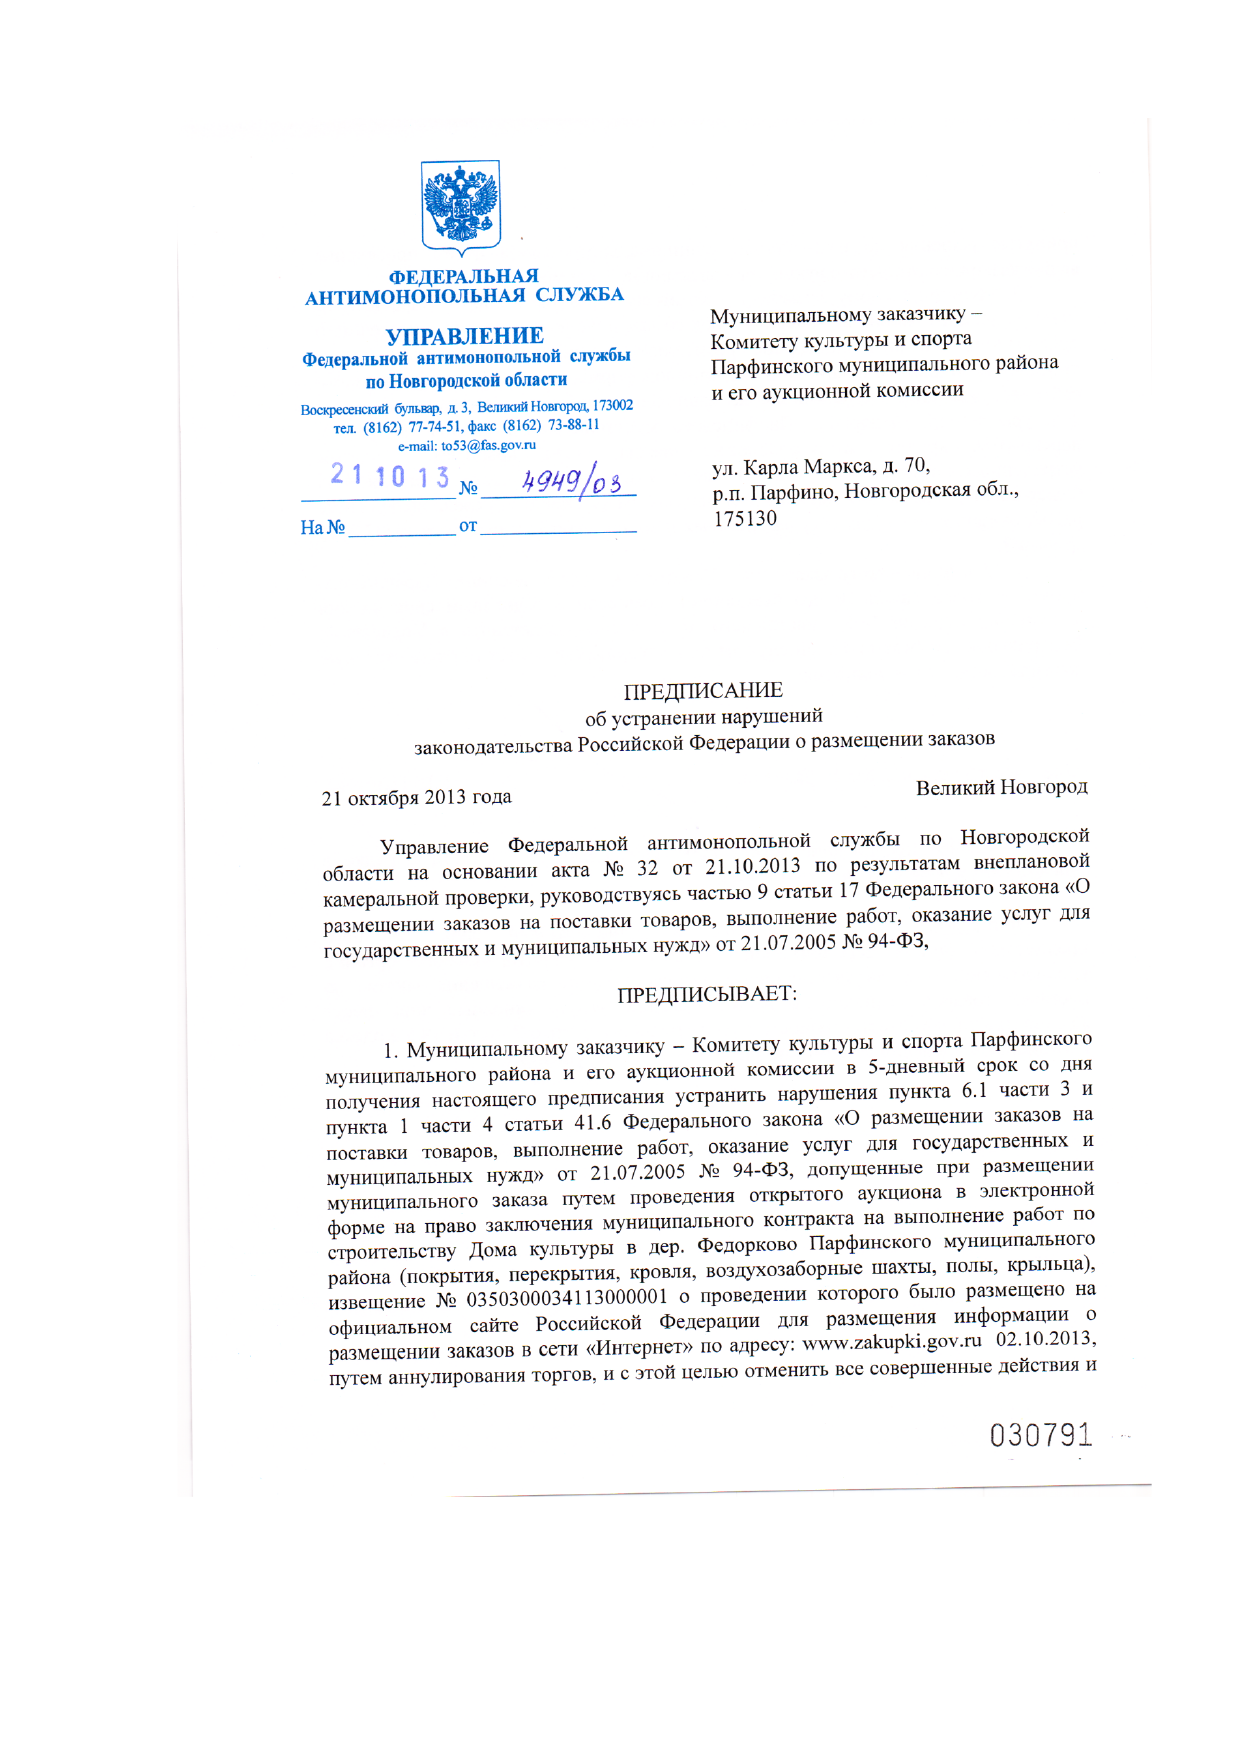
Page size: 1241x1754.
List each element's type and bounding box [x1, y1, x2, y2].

picture [177, 118, 1152, 1497]
